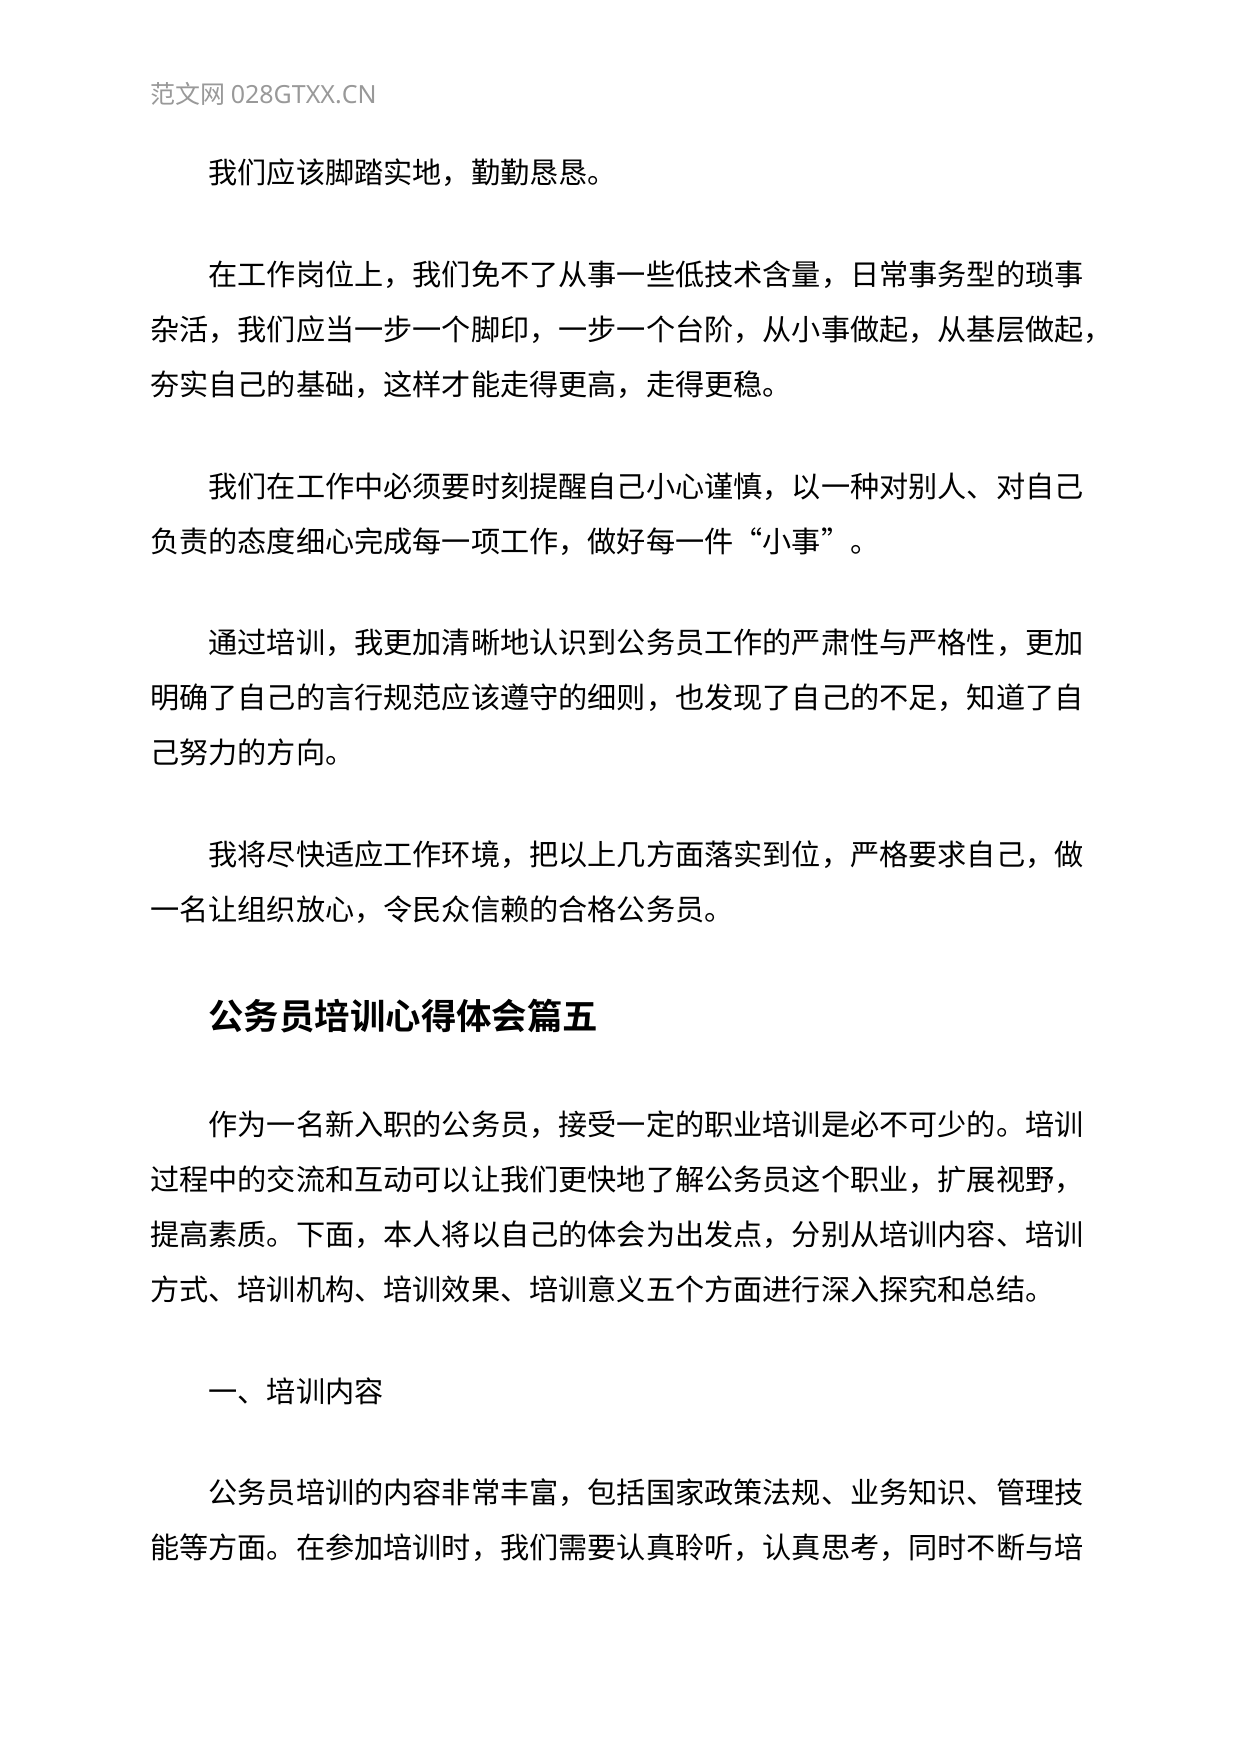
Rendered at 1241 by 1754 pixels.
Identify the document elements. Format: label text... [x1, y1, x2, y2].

text 一、培训内容 [150, 1368, 1090, 1410]
text 公务员培训心得体会篇五 [150, 988, 1090, 1039]
text 在工作岗位上，我们免不了从事一些低技术含量，日常事务型的琐事杂活，我们应当一步一个脚印，一步一个台阶，从小事做起，从基层做起，夯实自己的基础，这样才能走得更高，走得更稳。 [150, 252, 1090, 404]
text 我们在工作中必须要时刻提醒自己小心谨慎，以一种对别人、对自己负责的态度细心完成每一项工作，做好每一件“小事”。 [150, 463, 1090, 561]
text 我们应该脚踏实地，勤勤恳恳。 [150, 150, 1090, 192]
text 作为一名新入职的公务员，接受一定的职业培训是必不可少的。培训过程中的交流和互动可以让我们更快地了解公务员这个职业，扩展视野，提高素质。下面，本人将以自己的体会为出发点，分别从培训内容、培训方式、培训机构、培训效果、培训意义五个方面进行深入探究和总结。 [150, 1102, 1090, 1309]
text 我将尽快适应工作环境，把以上几方面落实到位，严格要求自己，做一名让组织放心，令民众信赖的合格公务员。 [150, 832, 1090, 929]
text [150, 1470, 1090, 1567]
text 通过培训，我更加清晰地认识到公务员工作的严肃性与严格性，更加明确了自己的言行规范应该遵守的细则，也发现了自己的不足，知道了自己努力的方向。 [150, 620, 1090, 772]
